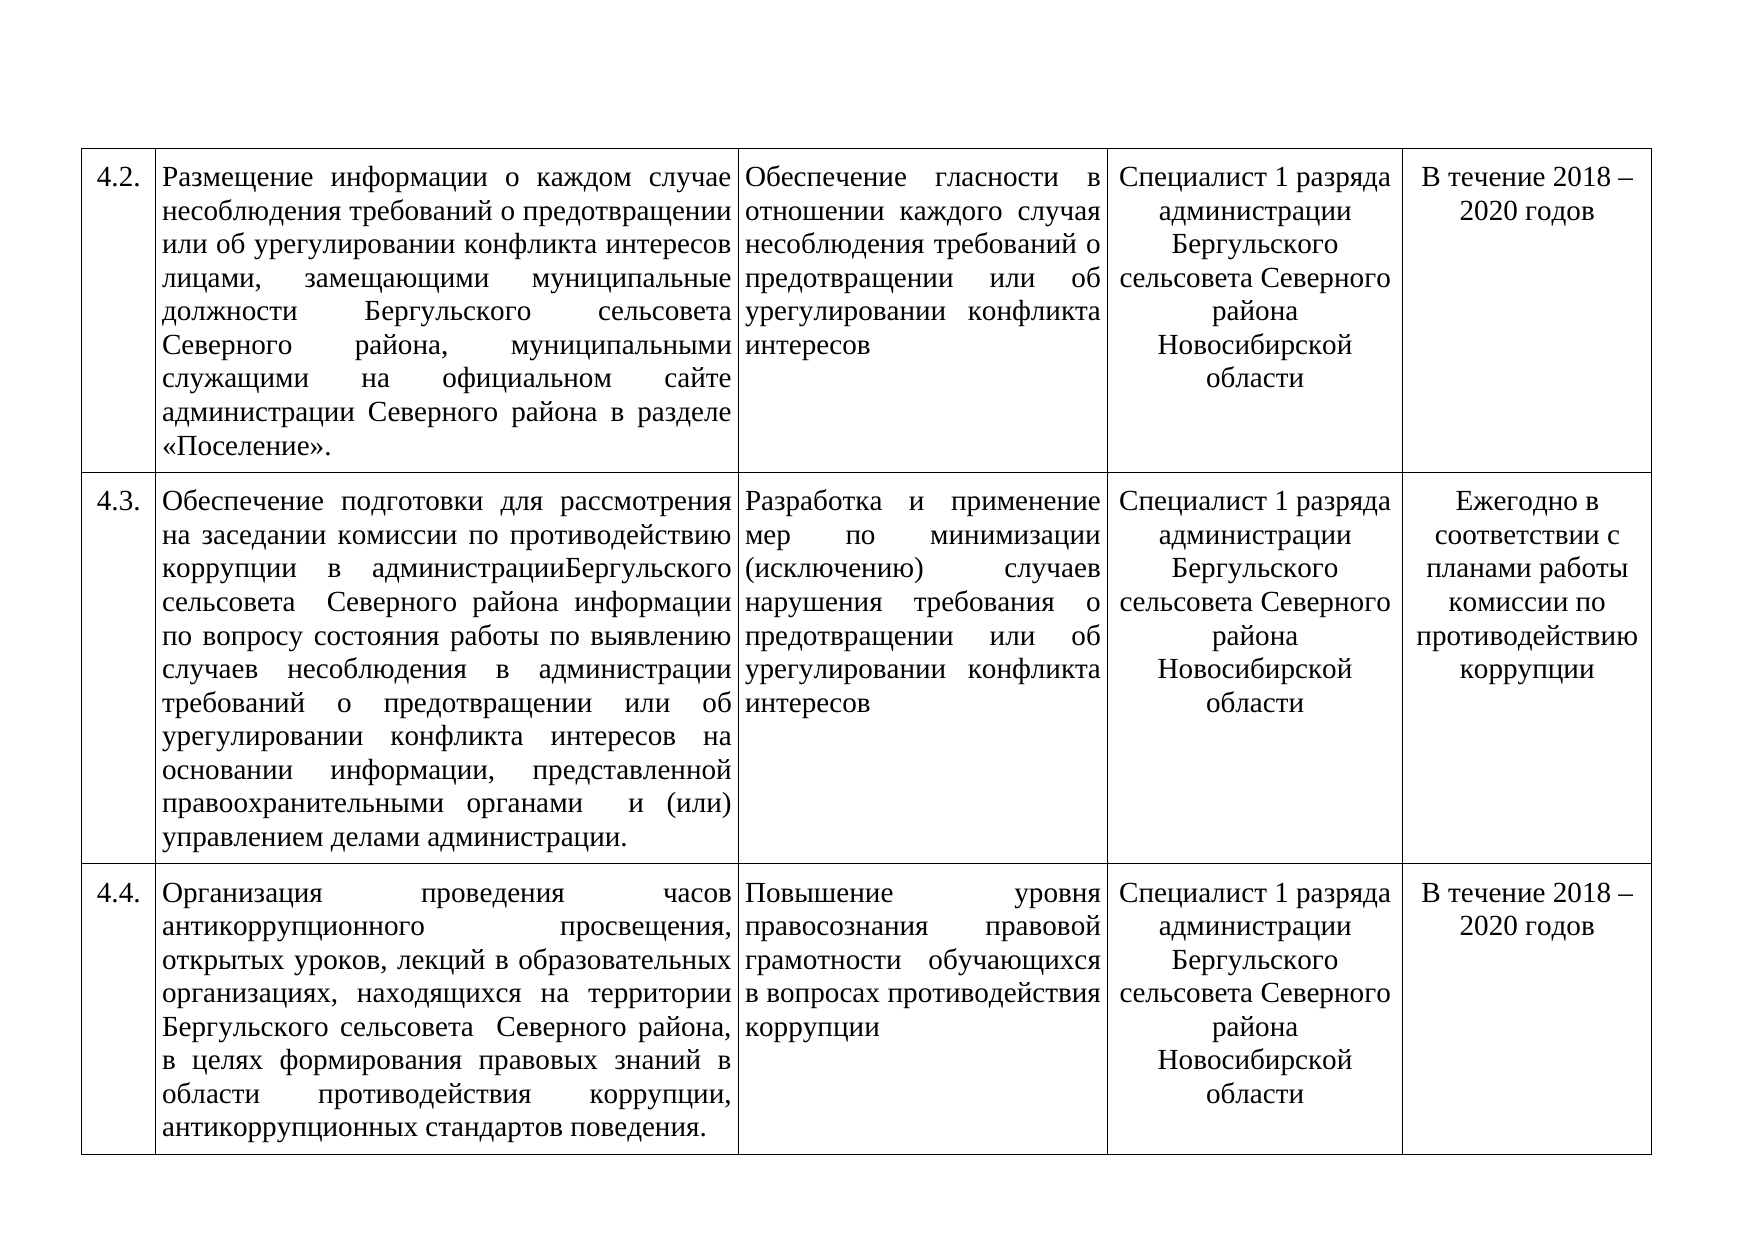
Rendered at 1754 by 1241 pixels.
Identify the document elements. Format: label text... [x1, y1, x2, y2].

table_cell Размещение информации о каждом случае несоблюдения требований о предотвращении или об урегулировании конфликта интересов лицами, замещающими муниципальные должности Бергульского сельсовета Северного района, муниципальными служащими на официальном сайте администрации Северного района в разделе «Поселение». [156, 149, 738, 472]
table_cell Разработка и применение мер по минимизации (исключению) случаев нарушения требования о предотвращении или об урегулировании конфликта интересов [739, 473, 1107, 863]
table_cell Ежегодно в соответствии с планами работы комиссии по противодействию коррупции [1403, 473, 1651, 863]
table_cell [1108, 864, 1402, 1154]
table_cell Организация проведения часов антикоррупционного просвещения, открытых уроков, лекций в образовательных организациях, находящихся на территории Бергульского сельсовета Северного района, в целях формирования правовых знаний в области противодействия коррупции, антикоррупционных стандартов поведения. [156, 864, 738, 1154]
table_cell 4.2. [82, 149, 155, 472]
table_cell Повышение уровня правосознания правовой грамотности обучающихся в вопросах противодействия коррупции [739, 864, 1107, 1154]
table_cell Обеспечение подготовки для рассмотрения на заседании комиссии по противодействию коррупции в администрацииБергульского сельсовета Северного района информации по вопросу состояния работы по выявлению случаев несоблюдения в администрации требований о предотвращении или об урегулировании конфликта интересов на основании информации, представленной правоохранительными органами и (или) управлением делами администрации. [156, 473, 738, 863]
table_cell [1108, 149, 1402, 472]
table_cell Специалист 1 разряда администрации Бергульского сельсовета Северного района Новосибирской области [1108, 473, 1402, 863]
table_cell 4.4. [82, 864, 155, 1154]
table_cell В течение 2018 – 2020 годов [1403, 864, 1651, 1154]
table_cell 4.3. [82, 473, 155, 863]
table_cell Обеспечение гласности в отношении каждого случая несоблюдения требований о предотвращении или об урегулировании конфликта интересов [739, 149, 1107, 472]
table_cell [1403, 149, 1651, 472]
